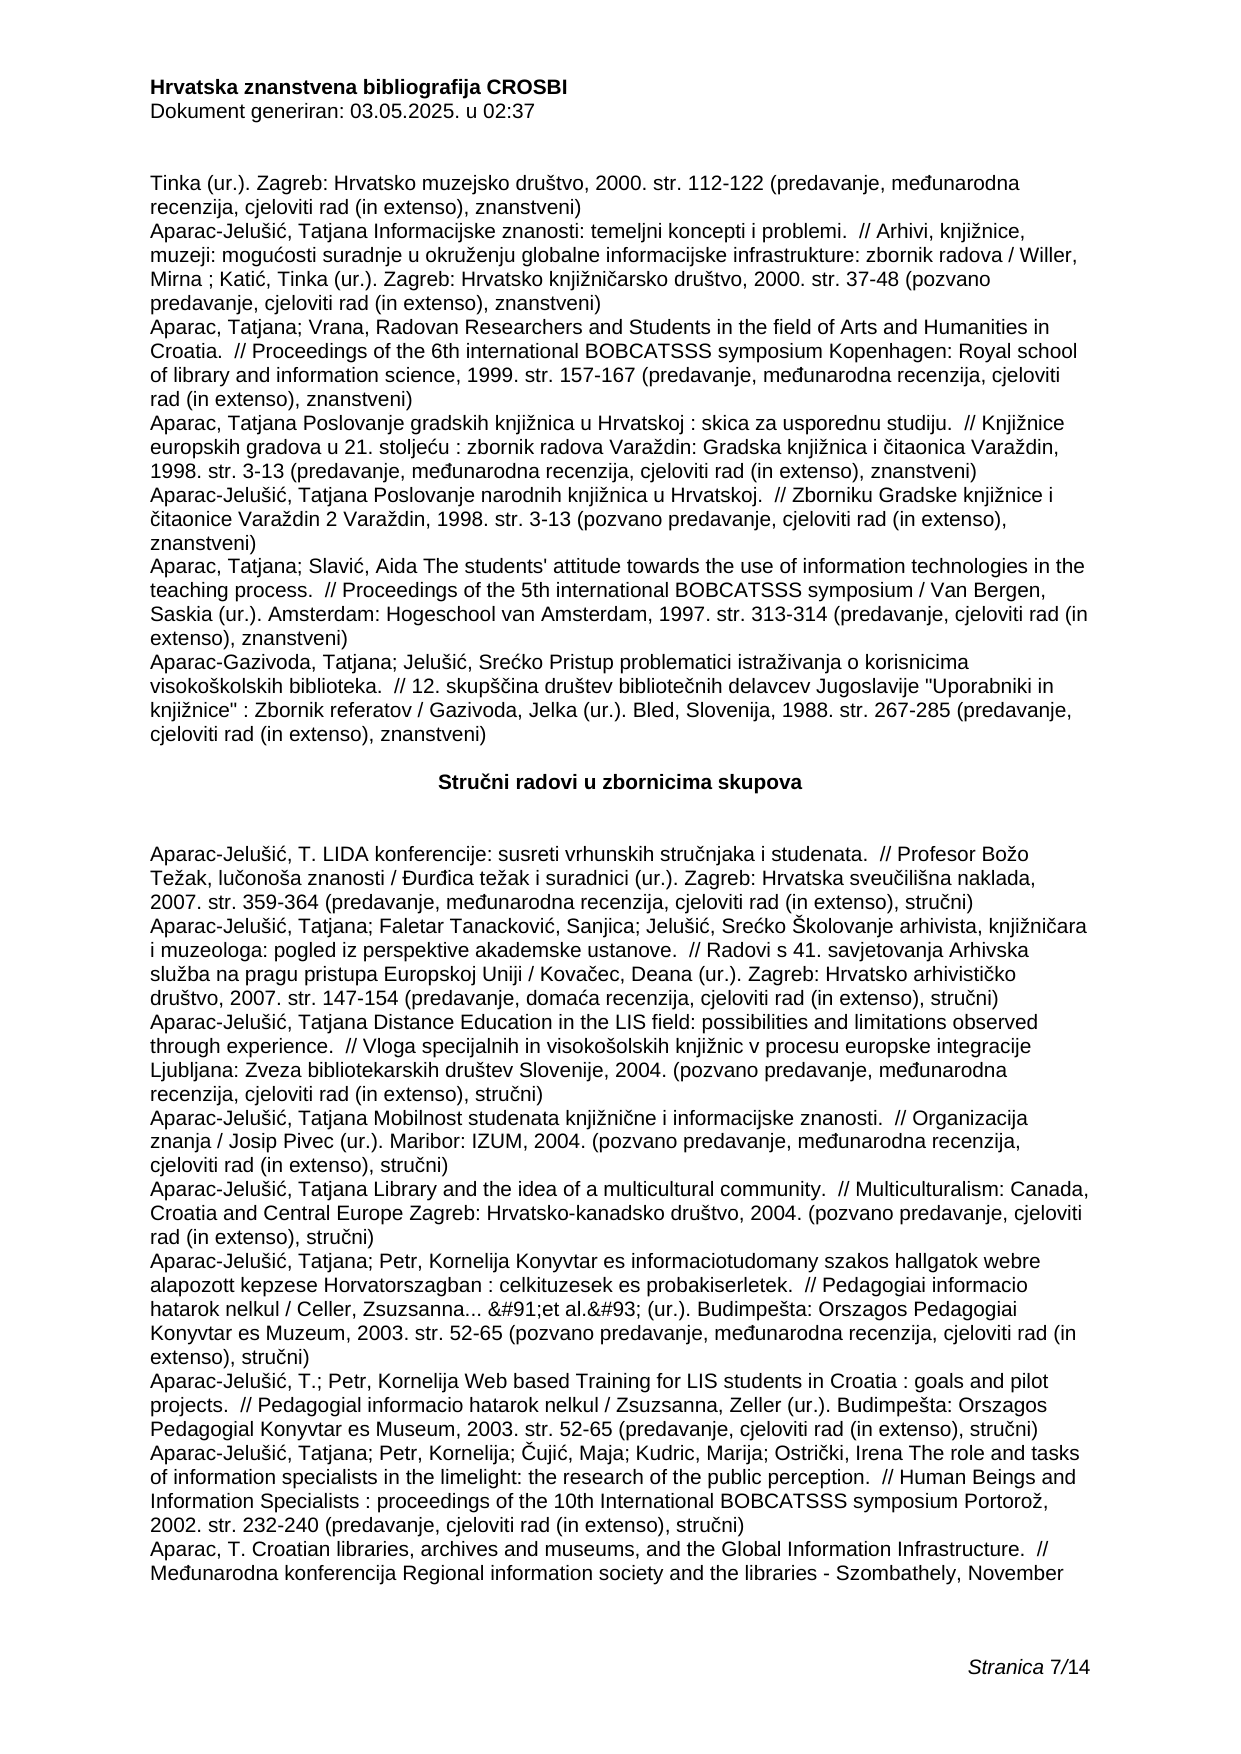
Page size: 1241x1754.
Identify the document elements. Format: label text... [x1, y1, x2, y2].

text Aparac-Gazivoda, Tatjana; Jelušić, Srećko [150, 650, 1090, 746]
text Aparac, T. [150, 1537, 1090, 1584]
text Aparac-Jelušić, T. [150, 842, 1090, 914]
text Aparac-Jelušić, Tatjana [150, 1177, 1090, 1249]
text Aparac-Jelušić, Tatjana; Petr, Kornelija; Čujić, Maja; Kudric, Marija; Ostrički, Irena [150, 1441, 1090, 1537]
text Aparac-Jelušić, Tatjana [150, 219, 1090, 315]
text Aparac-Jelušić, Tatjana; Petr, Kornelija [150, 1249, 1090, 1369]
text Aparac-Jelušić, Tatjana [150, 482, 1090, 554]
text Aparac, Tatjana [150, 171, 1090, 219]
text Aparac-Jelušić, Tatjana [150, 1009, 1090, 1105]
subtitle Stručni radovi u zbornicima skupova [150, 770, 1090, 794]
text Aparac, Tatjana [150, 411, 1090, 482]
text Aparac-Jelušić, Tatjana [150, 1105, 1090, 1177]
text Aparac, Tatjana; Slavić, Aida [150, 554, 1090, 650]
text Aparac, Tatjana; Vrana, Radovan [150, 315, 1090, 411]
text Aparac-Jelušić, T.; Petr, Kornelija [150, 1369, 1090, 1441]
text Aparac-Jelušić, Tatjana; Faletar Tanacković, Sanjica; Jelušić, Srećko [150, 914, 1090, 1009]
